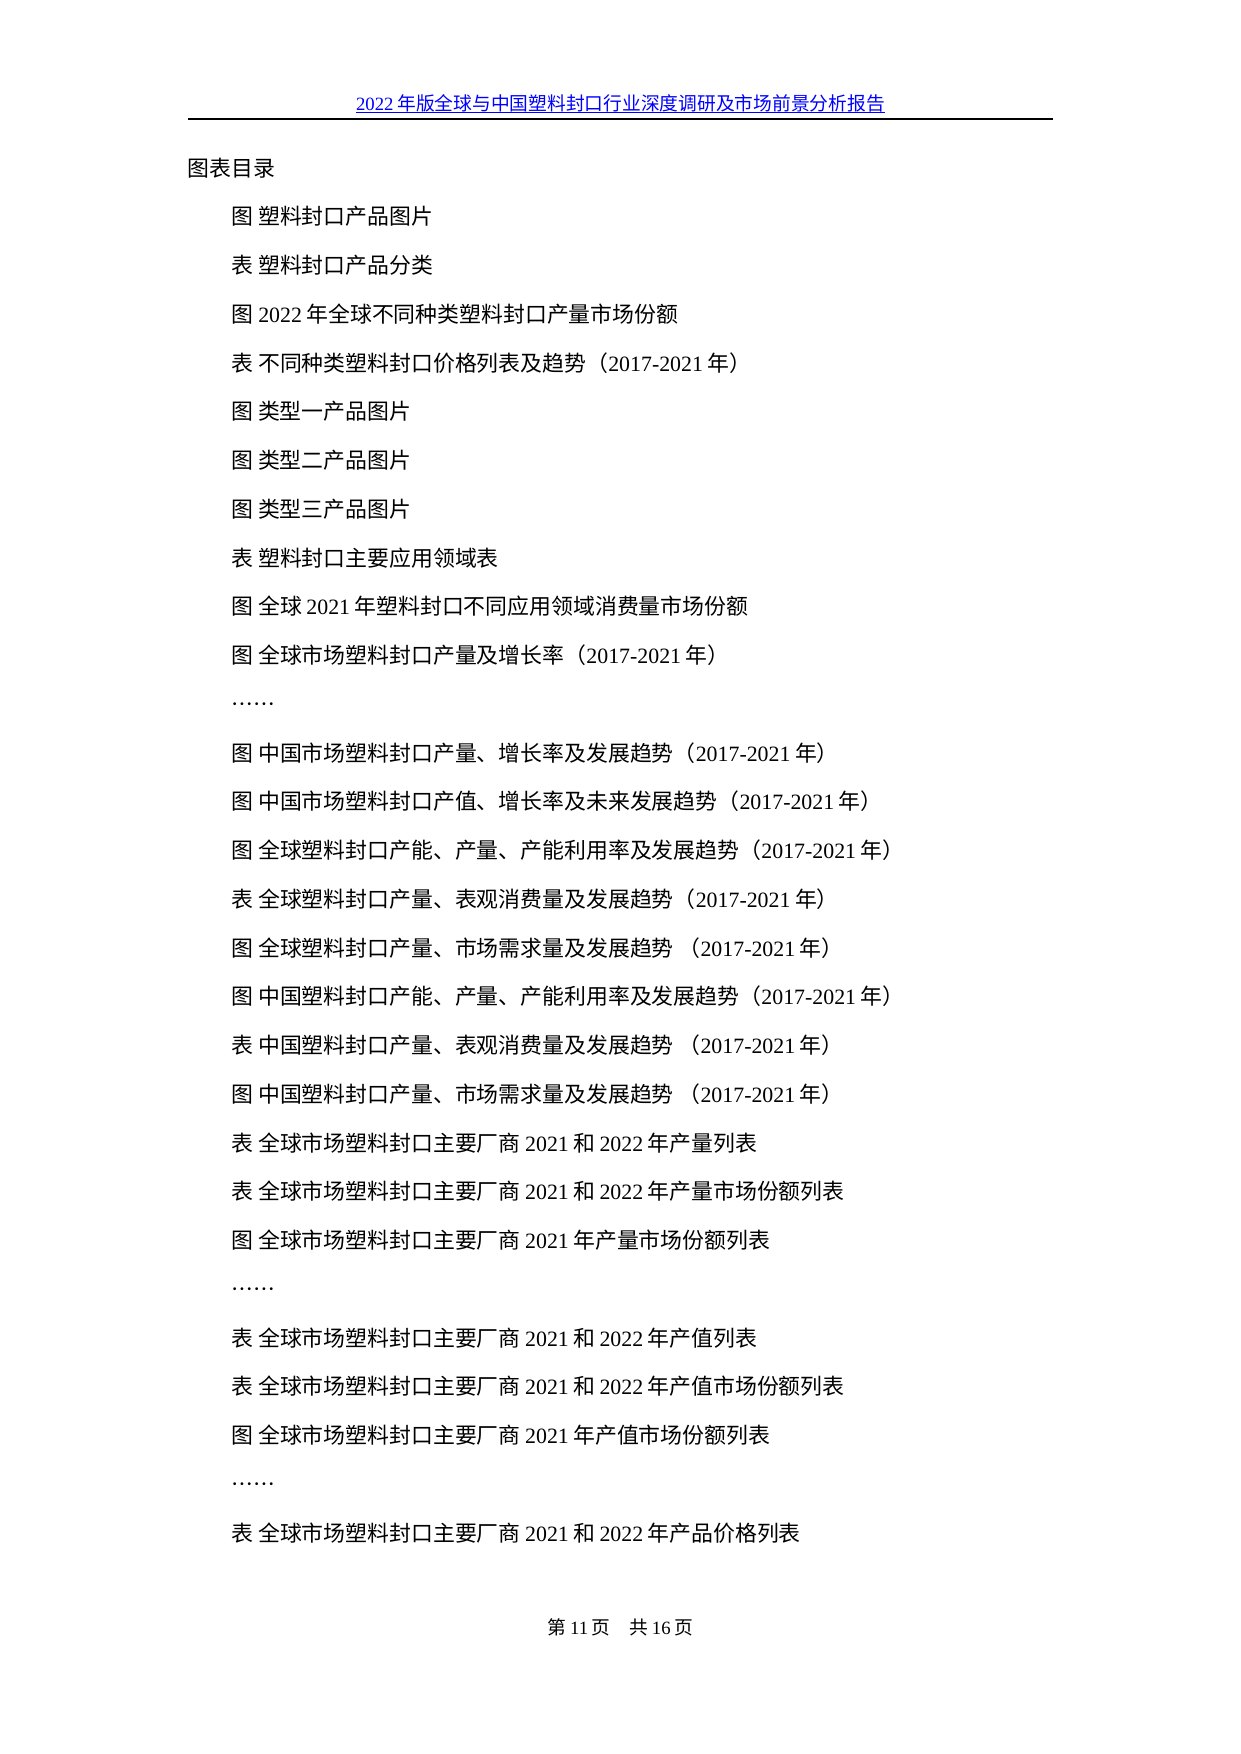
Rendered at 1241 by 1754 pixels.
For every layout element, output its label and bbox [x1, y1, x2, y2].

text [187, 150, 1053, 1548]
